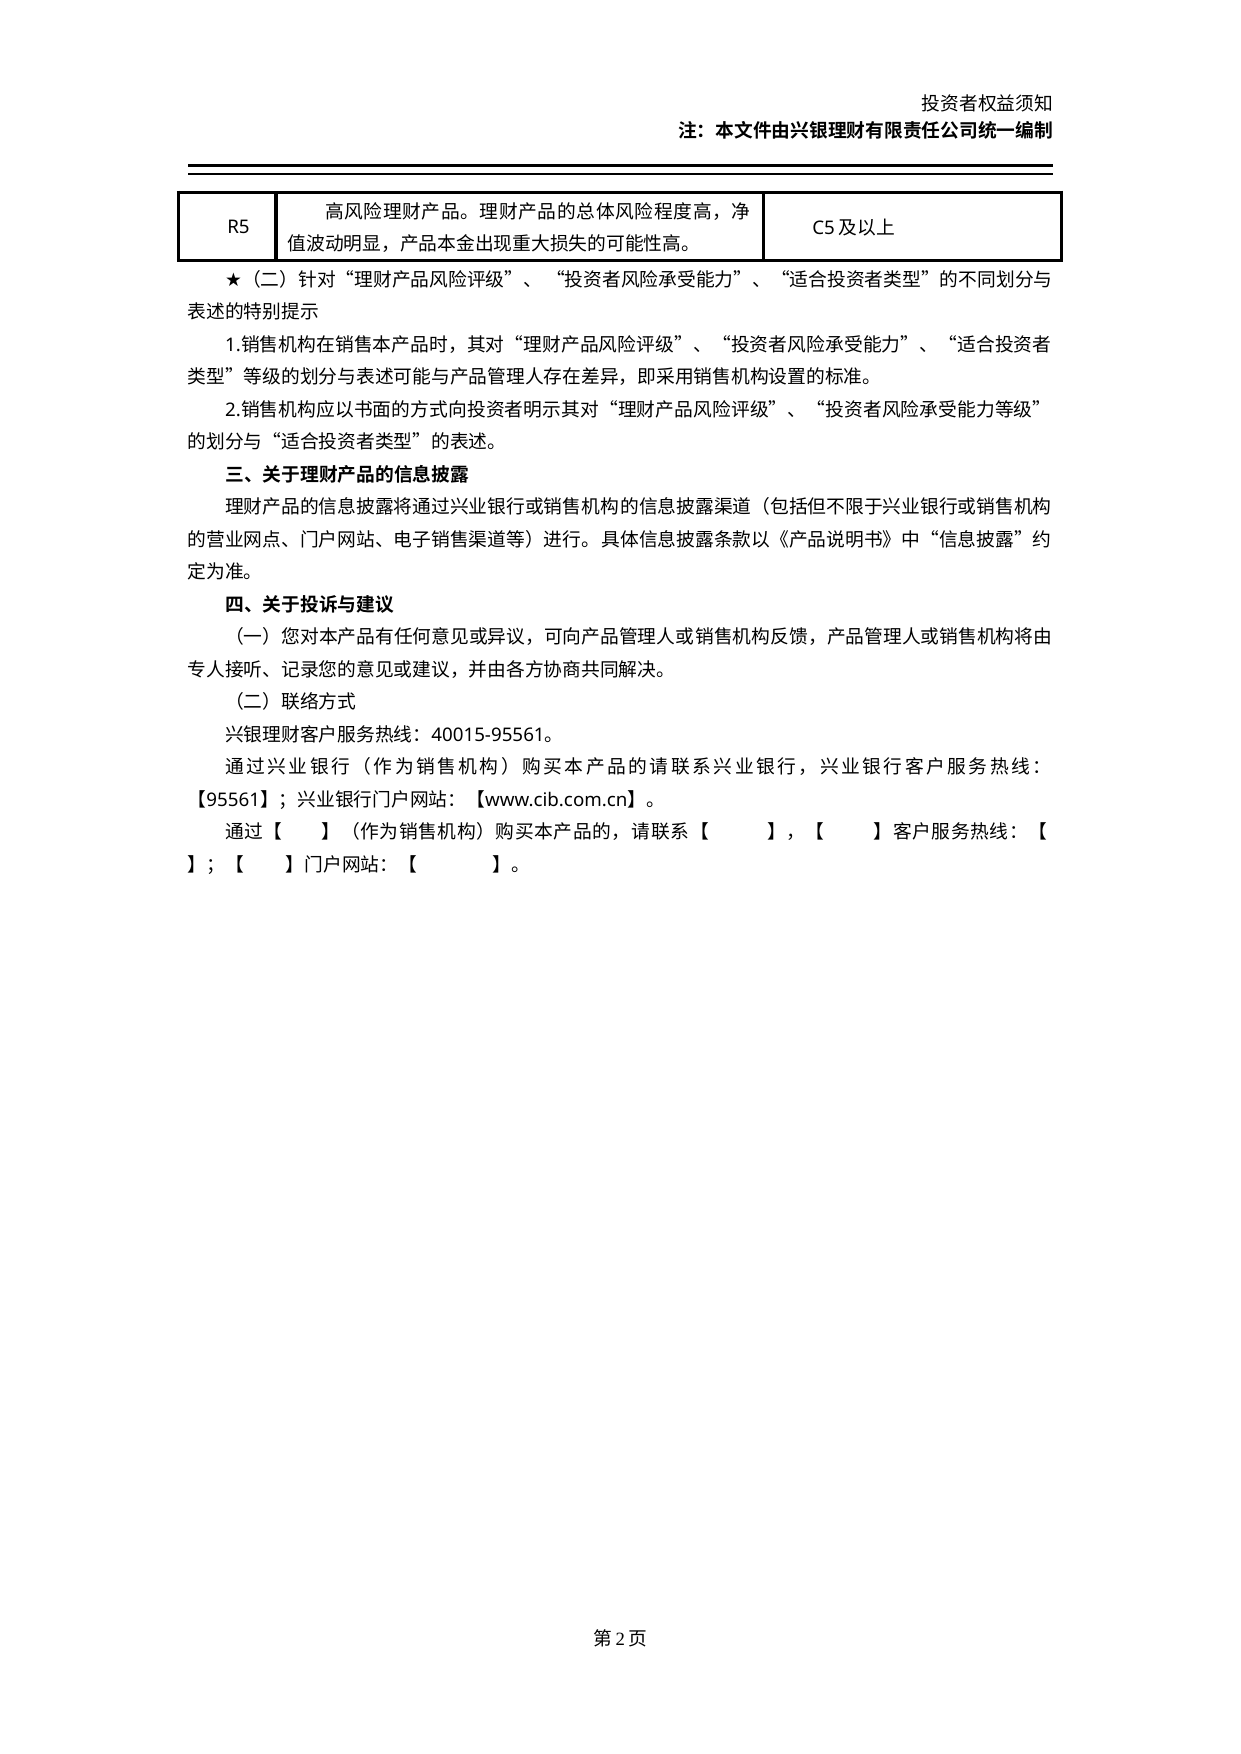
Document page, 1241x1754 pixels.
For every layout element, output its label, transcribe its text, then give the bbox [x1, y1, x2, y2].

text 兴银理财客户服务热线：40015-95561。 [187, 717, 1053, 749]
table_cell 高风险理财产品。理财产品的总体风险程度高，净值波动明显，产品本金出现重大损失的可能性高。 [278, 194, 762, 259]
text 理财产品的信息披露将通过兴业银行或销售机构的信息披露渠道（包括但不限于兴业银行或销售机构的营业网点、门户网站、电子销售渠道等）进行。具体信息披露条款以《产品说明书》中“信息披露”约定为准。 [187, 489, 1053, 587]
text 四、关于投诉与建议 [187, 587, 1053, 619]
text 通过兴业银行（作为销售机构）购买本产品的请联系兴业银行，兴业银行客户服务热线：【95561】；兴业银行门户网站：【www.cib.com.cn】。 [187, 749, 1053, 814]
text （二）联络方式 [187, 684, 1053, 717]
text ★（二）针对“理财产品风险评级”、 “投资者风险承受能力”、“适合投资者类型”的不同划分与表述的特别提示 [187, 262, 1053, 327]
text 2.销售机构应以书面的方式向投资者明示其对“理财产品风险评级”、“投资者风险承受能力等级”的划分与“适合投资者类型”的表述。 [187, 392, 1053, 457]
text 通过【 】（作为销售机构）购买本产品的，请联系【 】，【 】客户服务热线：【 】；【 】门户网站：【 】。 [187, 814, 1053, 879]
text （一）您对本产品有任何意见或异议，可向产品管理人或销售机构反馈，产品管理人或销售机构将由专人接听、记录您的意见或建议，并由各方协商共同解决。 [187, 619, 1053, 684]
table_cell R5 [180, 194, 274, 259]
table_cell C5及以上 [765, 194, 1060, 259]
text 三、关于理财产品的信息披露 [187, 457, 1053, 489]
text 1.销售机构在销售本产品时，其对“理财产品风险评级”、“投资者风险承受能力”、“适合投资者类型”等级的划分与表述可能与产品管理人存在差异，即采用销售机构设置的标准。 [187, 327, 1053, 392]
